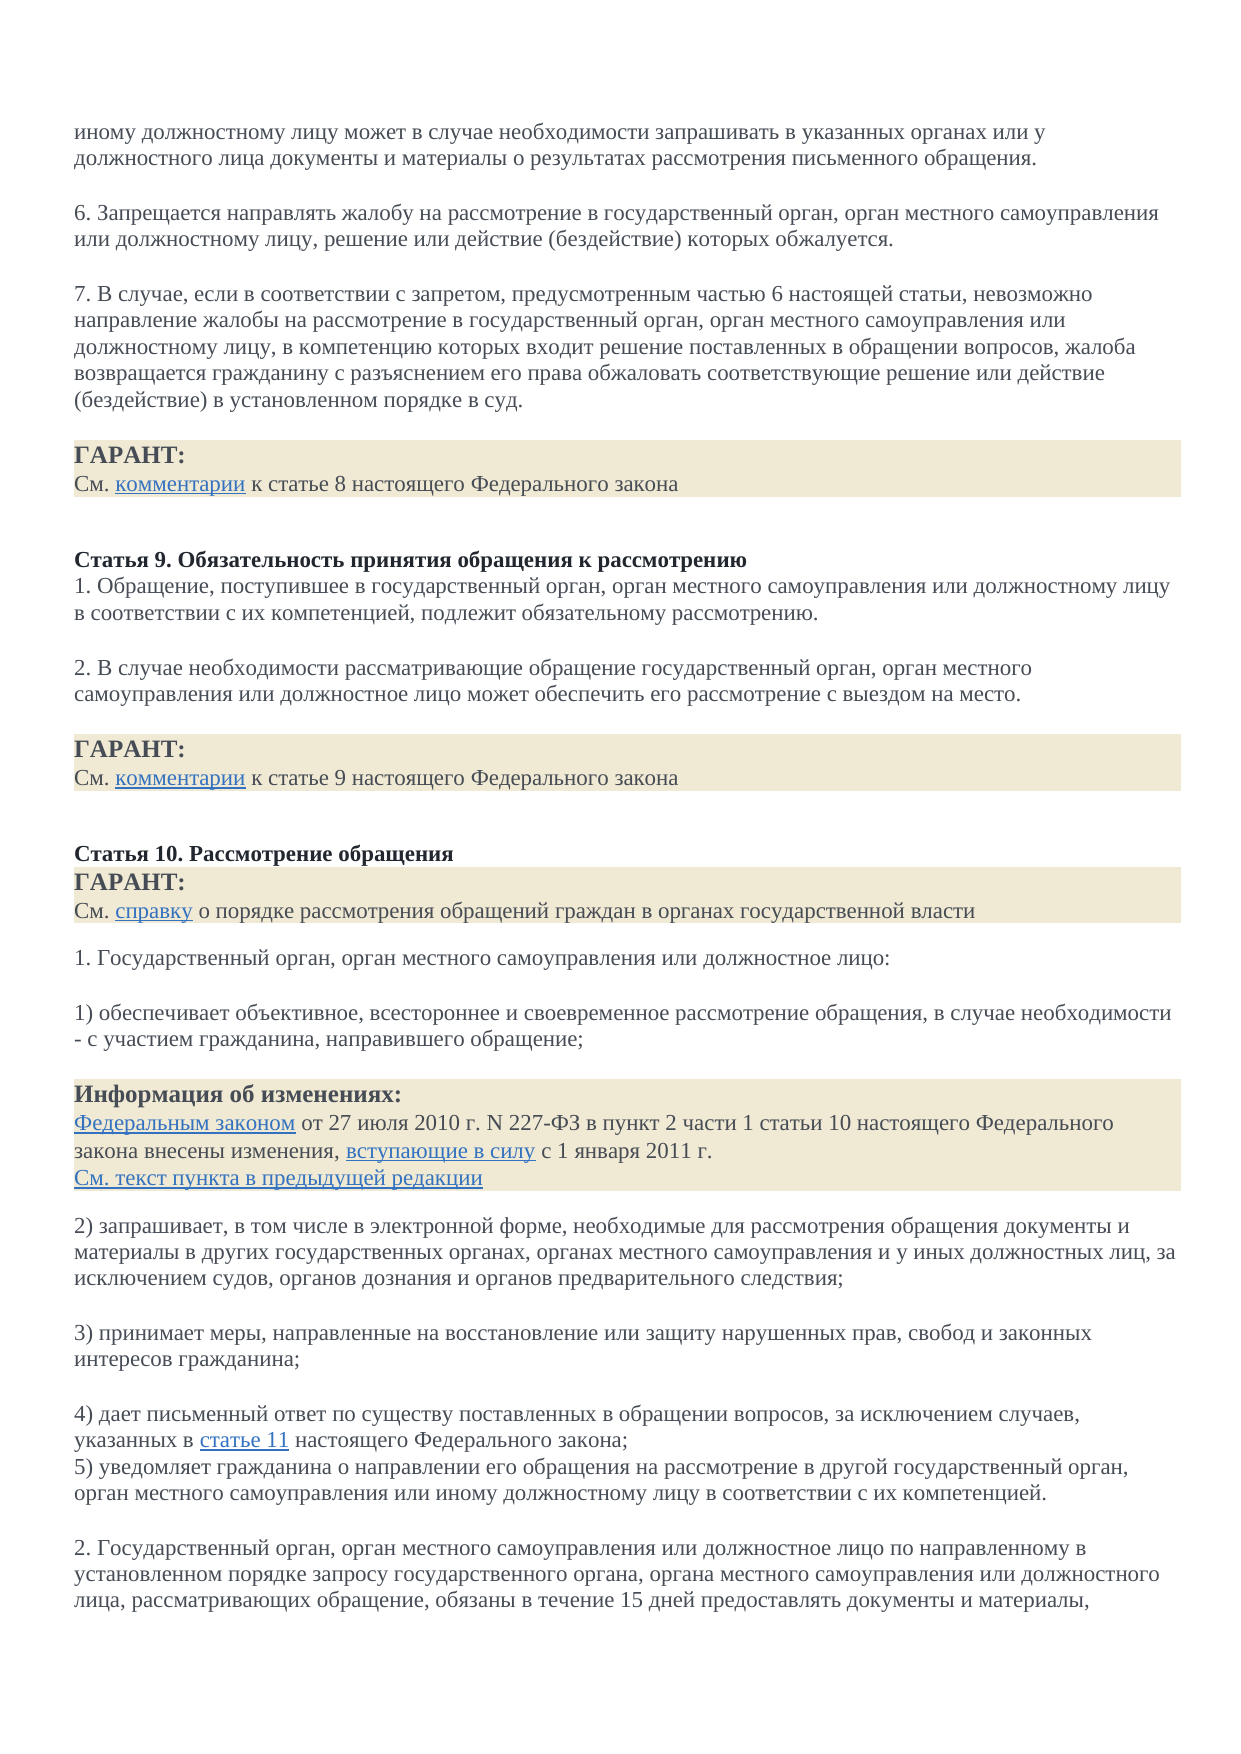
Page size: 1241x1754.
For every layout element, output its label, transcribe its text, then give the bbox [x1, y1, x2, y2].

text См. комментарии к статье 8 настоящего Федерального закона [74, 469, 1181, 497]
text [74, 118, 1181, 171]
text 7. В случае, если в соответствии с запретом, предусмотренным частью 6 настоящей статьи, невозможно направление жалобы на рассмотрение в государственный орган, орган местного самоуправления или должностному лицу, в компетенцию которых входит решение поставленных в обращении вопросов, жалоба возвращается гражданину с разъяснением его права обжаловать соответствующие решение или действие (бездействие) в установленном порядке в суд. [74, 280, 1181, 412]
text 5) уведомляет гражданина о направлении его обращения на рассмотрение в другой государственный орган, орган местного самоуправления или иному должностному лицу в соответствии с их компетенцией. [74, 1453, 1181, 1506]
text ГАРАНТ: [74, 734, 1181, 763]
text 1. Обращение, поступившее в государственный орган, орган местного самоуправления или должностному лицу в соответствии с их компетенцией, подлежит обязательному рассмотрению. [74, 572, 1181, 625]
text Статья 10. Рассмотрение обращения [74, 840, 1181, 867]
text ГАРАНТ: [74, 867, 1181, 896]
text 3) принимает меры, направленные на восстановление или защиту нарушенных прав, свобод и законных интересов гражданина; [74, 1319, 1181, 1372]
text См. справку о порядке рассмотрения обращений граждан в органах государственной власти [74, 896, 1181, 923]
text 6. Запрещается направлять жалобу на рассмотрение в государственный орган, орган местного самоуправления или должностному лицу, решение или действие (бездействие) которых обжалуется. [74, 199, 1181, 252]
text 4) дает письменный ответ по существу поставленных в обращении вопросов, за исключением случаев, указанных в статье 11 настоящего Федерального закона; [74, 1400, 1181, 1453]
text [74, 1534, 1181, 1613]
text Информация об изменениях: [74, 1079, 1181, 1108]
text Статья 9. Обязательность принятия обращения к рассмотрению [74, 546, 1181, 572]
text См. текст пункта в предыдущей редакции [74, 1163, 1181, 1191]
text 1) обеспечивает объективное, всестороннее и своевременное рассмотрение обращения, в случае необходимости - с участием гражданина, направившего обращение; [74, 998, 1181, 1051]
text 2. В случае необходимости рассматривающие обращение государственный орган, орган местного самоуправления или должностное лицо может обеспечить его рассмотрение с выездом на место. [74, 653, 1181, 706]
text 1. Государственный орган, орган местного самоуправления или должностное лицо: [74, 944, 1181, 970]
text Федеральным законом от 27 июля 2010 г. N 227-ФЗ в пункт 2 части 1 статьи 10 настоящего Федерального закона внесены изменения, вступающие в силу с 1 января 2011 г. [74, 1108, 1181, 1163]
text 2) запрашивает, в том числе в электронной форме, необходимые для рассмотрения обращения документы и материалы в других государственных органах, органах местного самоуправления и у иных должностных лиц, за исключением судов, органов дознания и органов предварительного следствия; [74, 1212, 1181, 1291]
text См. комментарии к статье 9 настоящего Федерального закона [74, 763, 1181, 791]
text ГАРАНТ: [74, 440, 1181, 469]
